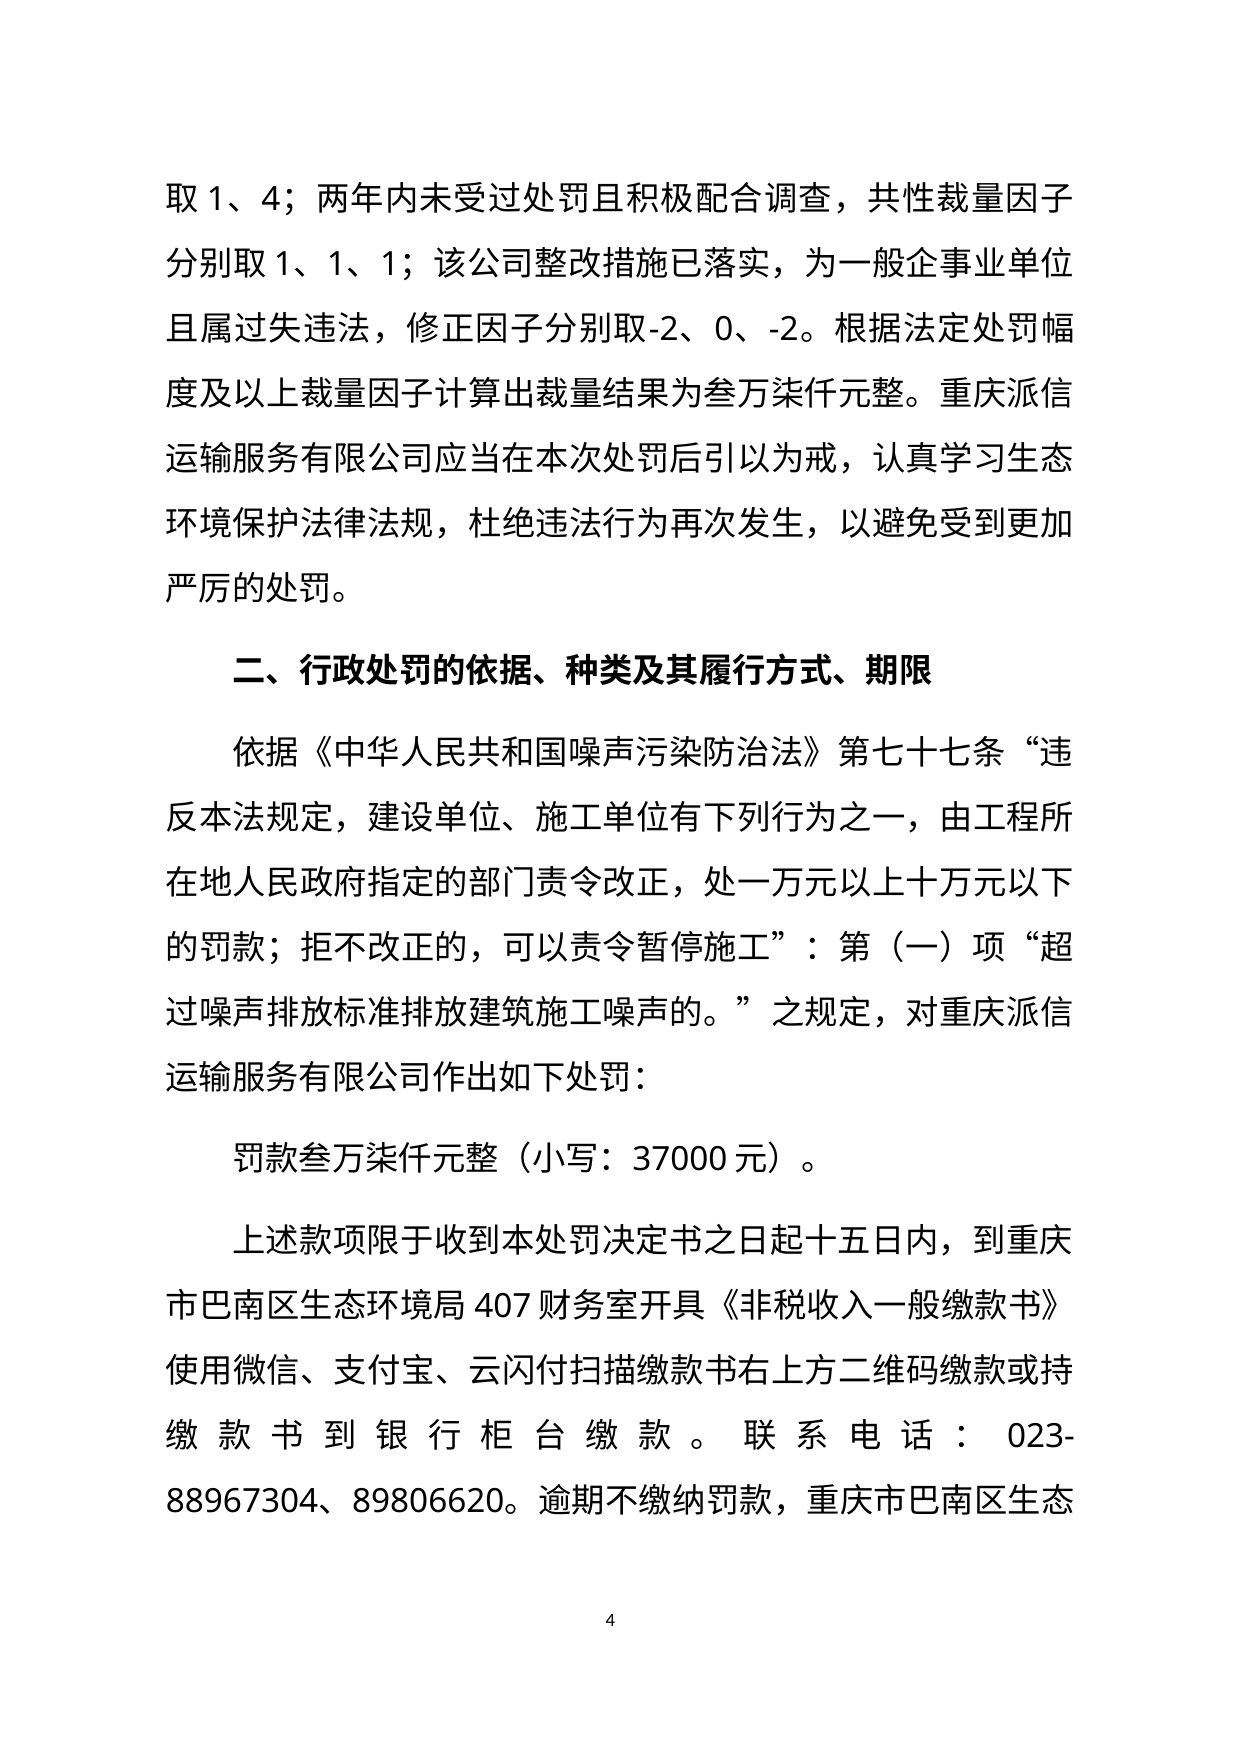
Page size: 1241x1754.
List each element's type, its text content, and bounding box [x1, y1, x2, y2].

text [166, 1205, 1075, 1530]
text 依据《中华人民共和国噪声污染防治法》第七十七条“违反本法规定，建设单位、施工单位有下列行为之一，由工程所在地人民政府指定的部门责令改正，处一万元以上十万元以下的罚款；拒不改正的，可以责令暂停施工”：第（一）项“超过噪声排放标准排放建筑施工噪声的。”之规定，对重庆派信运输服务有限公司作出如下处罚： [165, 717, 1075, 1107]
text 二、行政处罚的依据、种类及其履行方式、期限 [166, 635, 1075, 700]
text 罚款叁万柒仟元整（小写：37000元）。 [165, 1124, 1075, 1189]
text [165, 164, 1075, 619]
